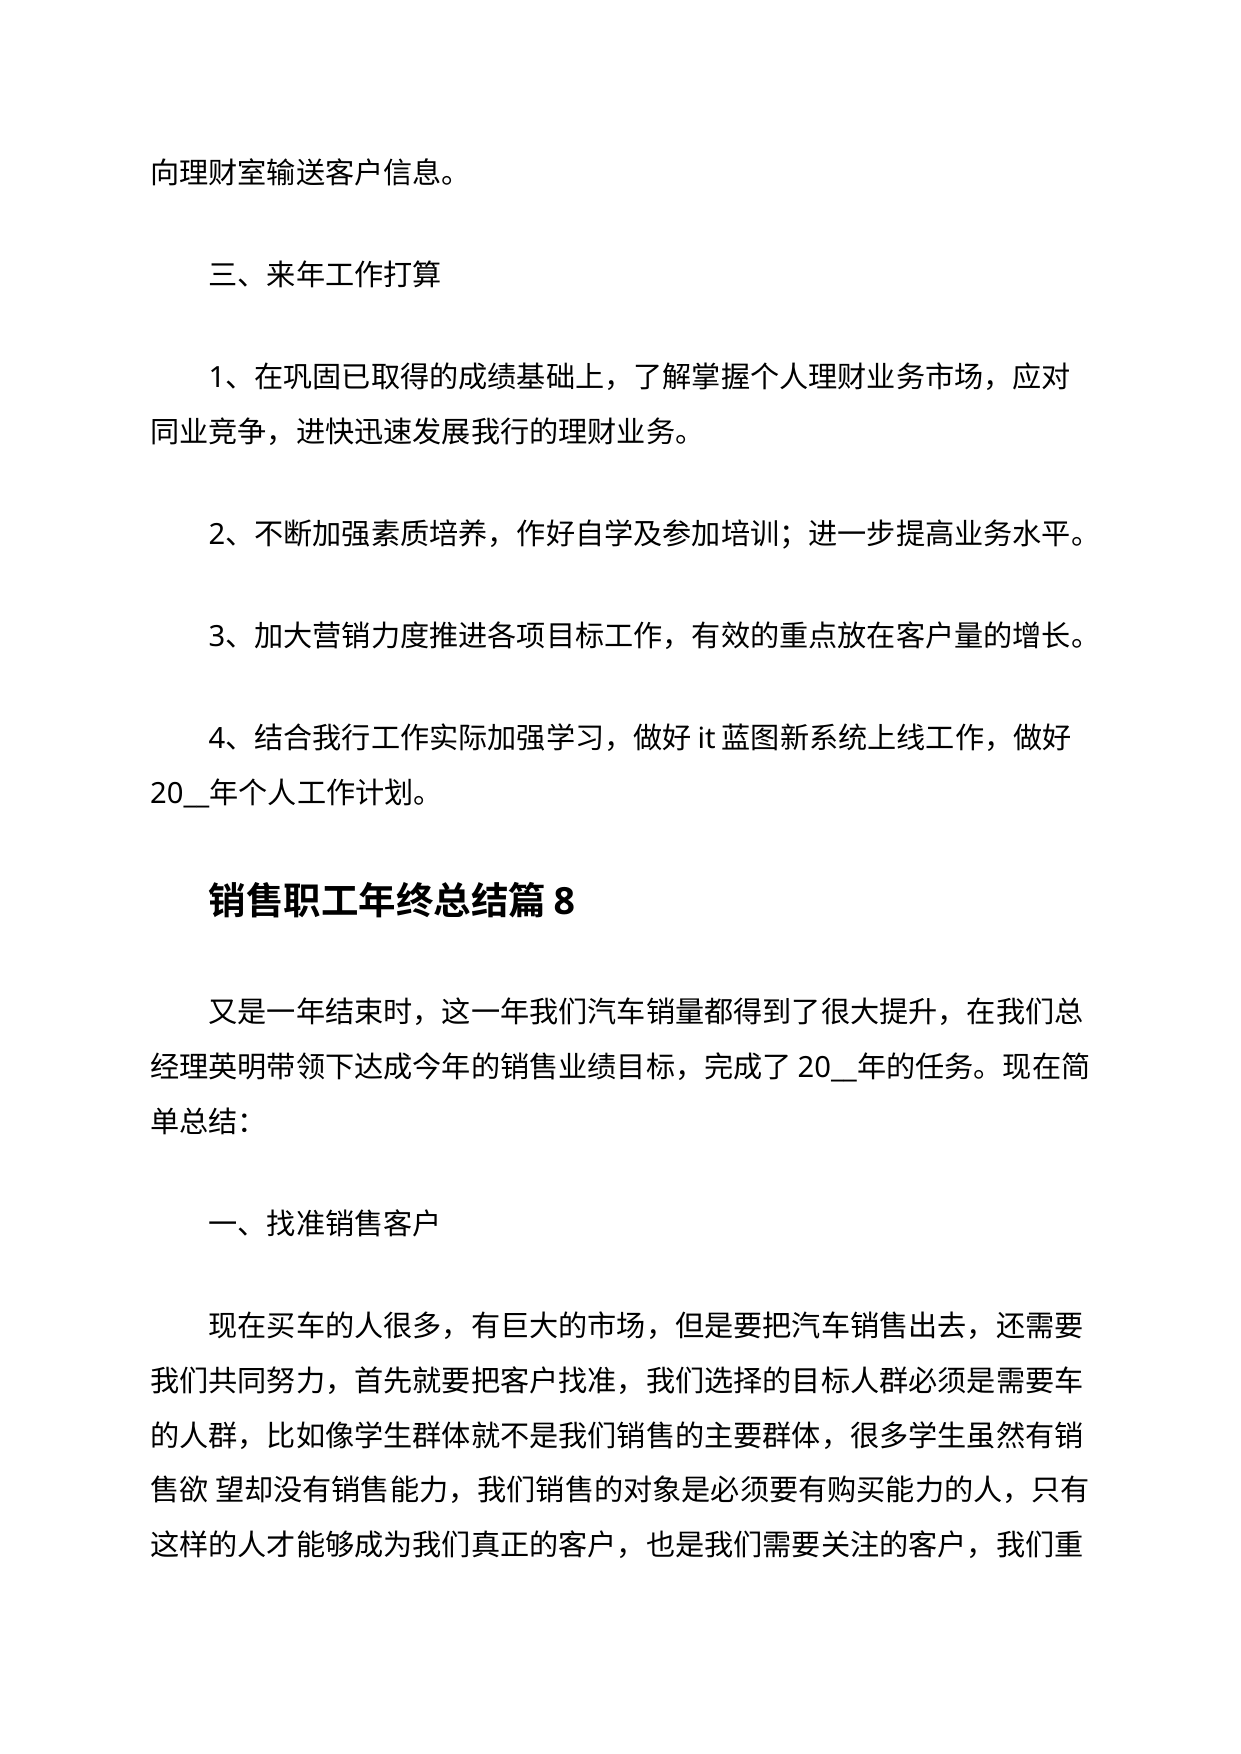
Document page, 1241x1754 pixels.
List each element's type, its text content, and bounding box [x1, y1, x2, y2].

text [150, 150, 1090, 192]
text 1、在巩固已取得的成绩基础上，了解掌握个人理财业务市场，应对同业竞争，进快迅速发展我行的理财业务。 [150, 353, 1090, 451]
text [150, 1302, 1090, 1564]
text 销售职工年终总结篇8 [150, 871, 1090, 926]
text 2、不断加强素质培养，作好自学及参加培训；进一步提高业务水平。 [150, 510, 1090, 553]
text 又是一年结束时，这一年我们汽车销量都得到了很大提升，在我们总经理英明带领下达成今年的销售业绩目标，完成了20__年的任务。现在简单总结： [150, 989, 1090, 1141]
text 3、加大营销力度推进各项目标工作，有效的重点放在客户量的增长。 [150, 612, 1090, 655]
text 三、来年工作打算 [150, 252, 1090, 294]
text 4、结合我行工作实际加强学习，做好it蓝图新系统上线工作，做好20__年个人工作计划。 [150, 714, 1090, 812]
text 一、找准销售客户 [150, 1201, 1090, 1243]
